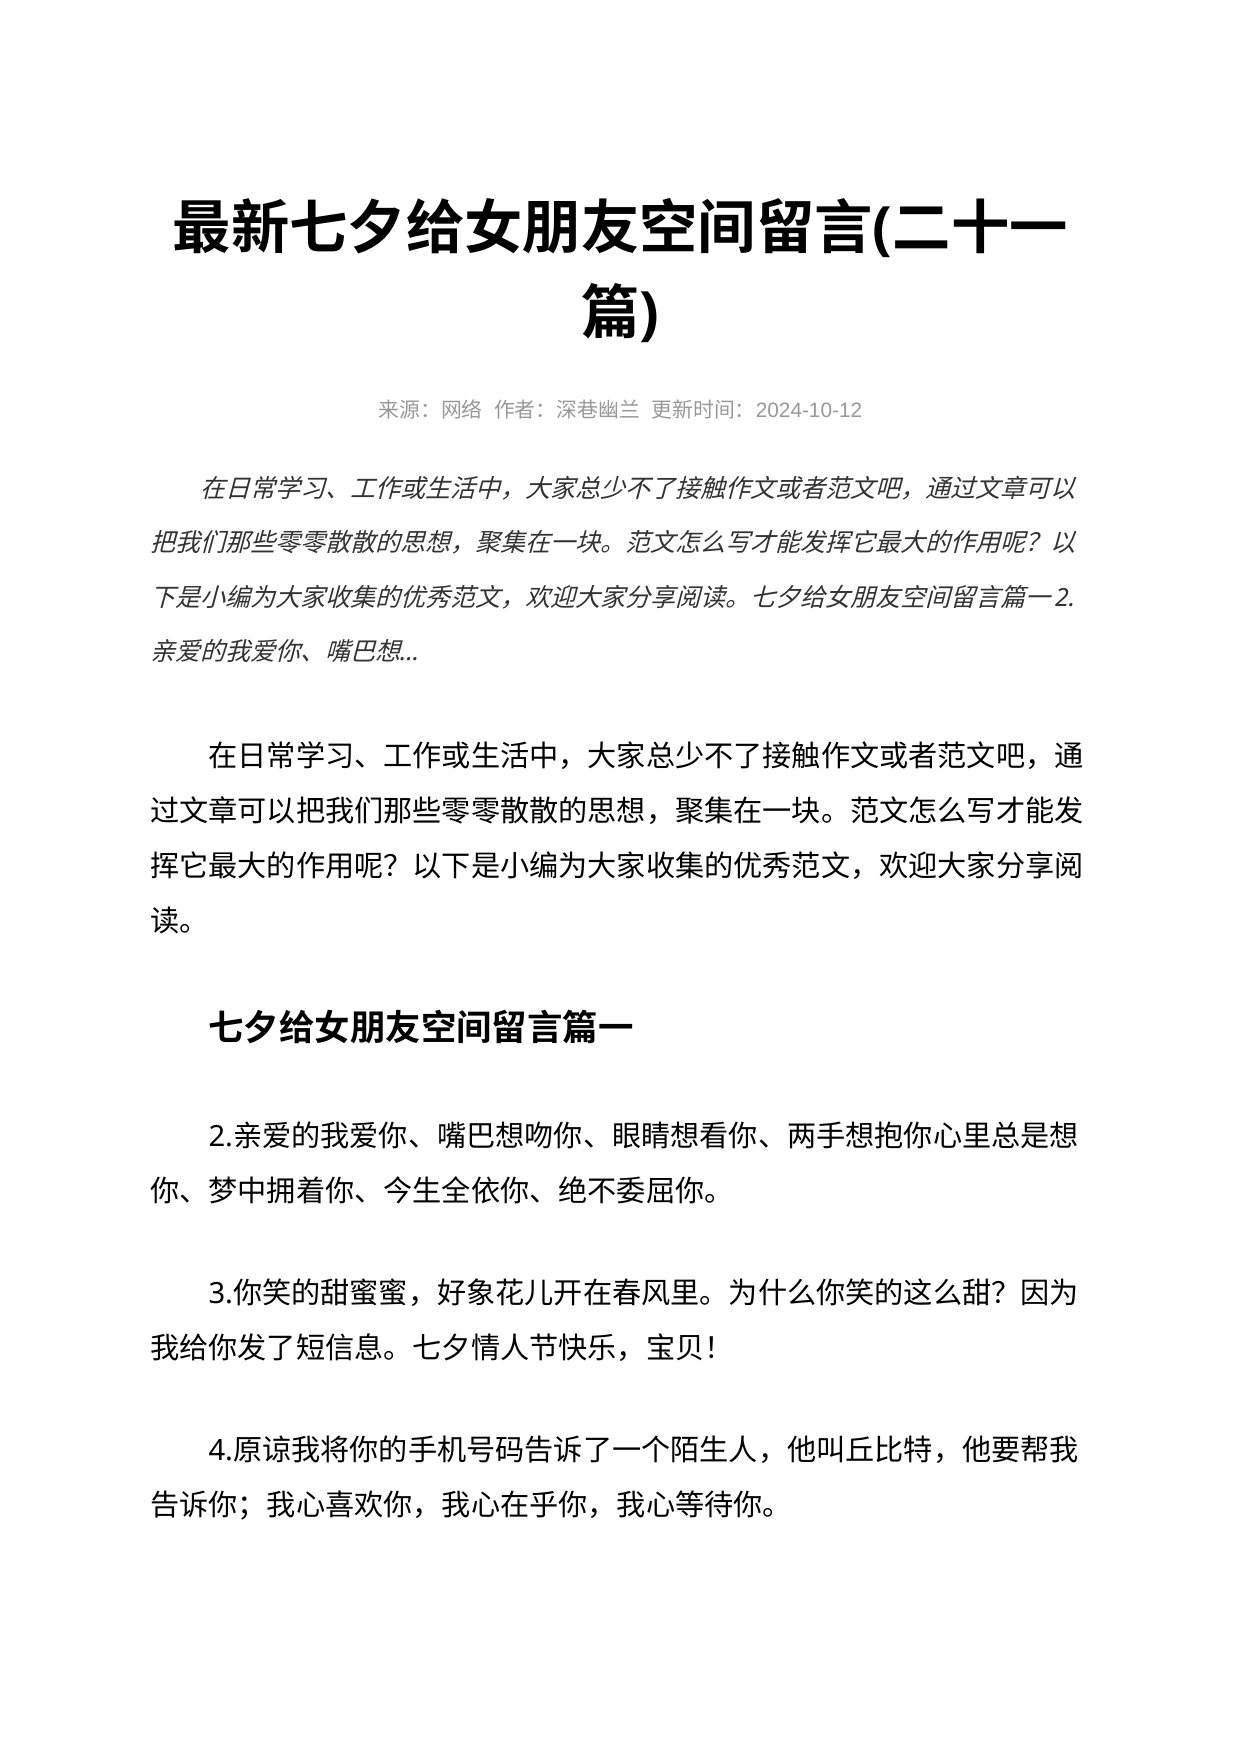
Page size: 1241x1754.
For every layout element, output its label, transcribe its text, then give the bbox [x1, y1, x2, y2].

text 在日常学习、工作或生活中，大家总少不了接触作文或者范文吧，通过文章可以把我们那些零零散散的思想，聚集在一块。范文怎么写才能发挥它最大的作用呢？以下是小编为大家收集的优秀范文，欢迎大家分享阅读。 [150, 733, 1090, 940]
text 3.你笑的甜蜜蜜，好象花儿开在春风里。为什么你笑的这么甜？因为我给你发了短信息。七夕情人节快乐，宝贝！ [150, 1269, 1090, 1367]
text 来源：网络 作者：深巷幽兰 更新时间：2024-10-12 [150, 398, 1090, 422]
text 4.原谅我将你的手机号码告诉了一个陌生人，他叫丘比特，他要帮我告诉你；我心喜欢你，我心在乎你，我心等待你。 [150, 1426, 1090, 1524]
text 七夕给女朋友空间留言篇一 [150, 999, 1090, 1051]
subtitle 最新七夕给女朋友空间留言(二十一篇) [150, 181, 1090, 351]
text 在日常学习、工作或生活中，大家总少不了接触作文或者范文吧，通过文章可以把我们那些零零散散的思想，聚集在一块。范文怎么写才能发挥它最大的作用呢？以下是小编为大家收集的优秀范文，欢迎大家分享阅读。七夕给女朋友空间留言篇一2.亲爱的我爱你、嘴巴想... [150, 468, 1090, 668]
text 2.亲爱的我爱你、嘴巴想吻你、眼睛想看你、两手想抱你心里总是想你、梦中拥着你、今生全依你、绝不委屈你。 [150, 1113, 1090, 1210]
